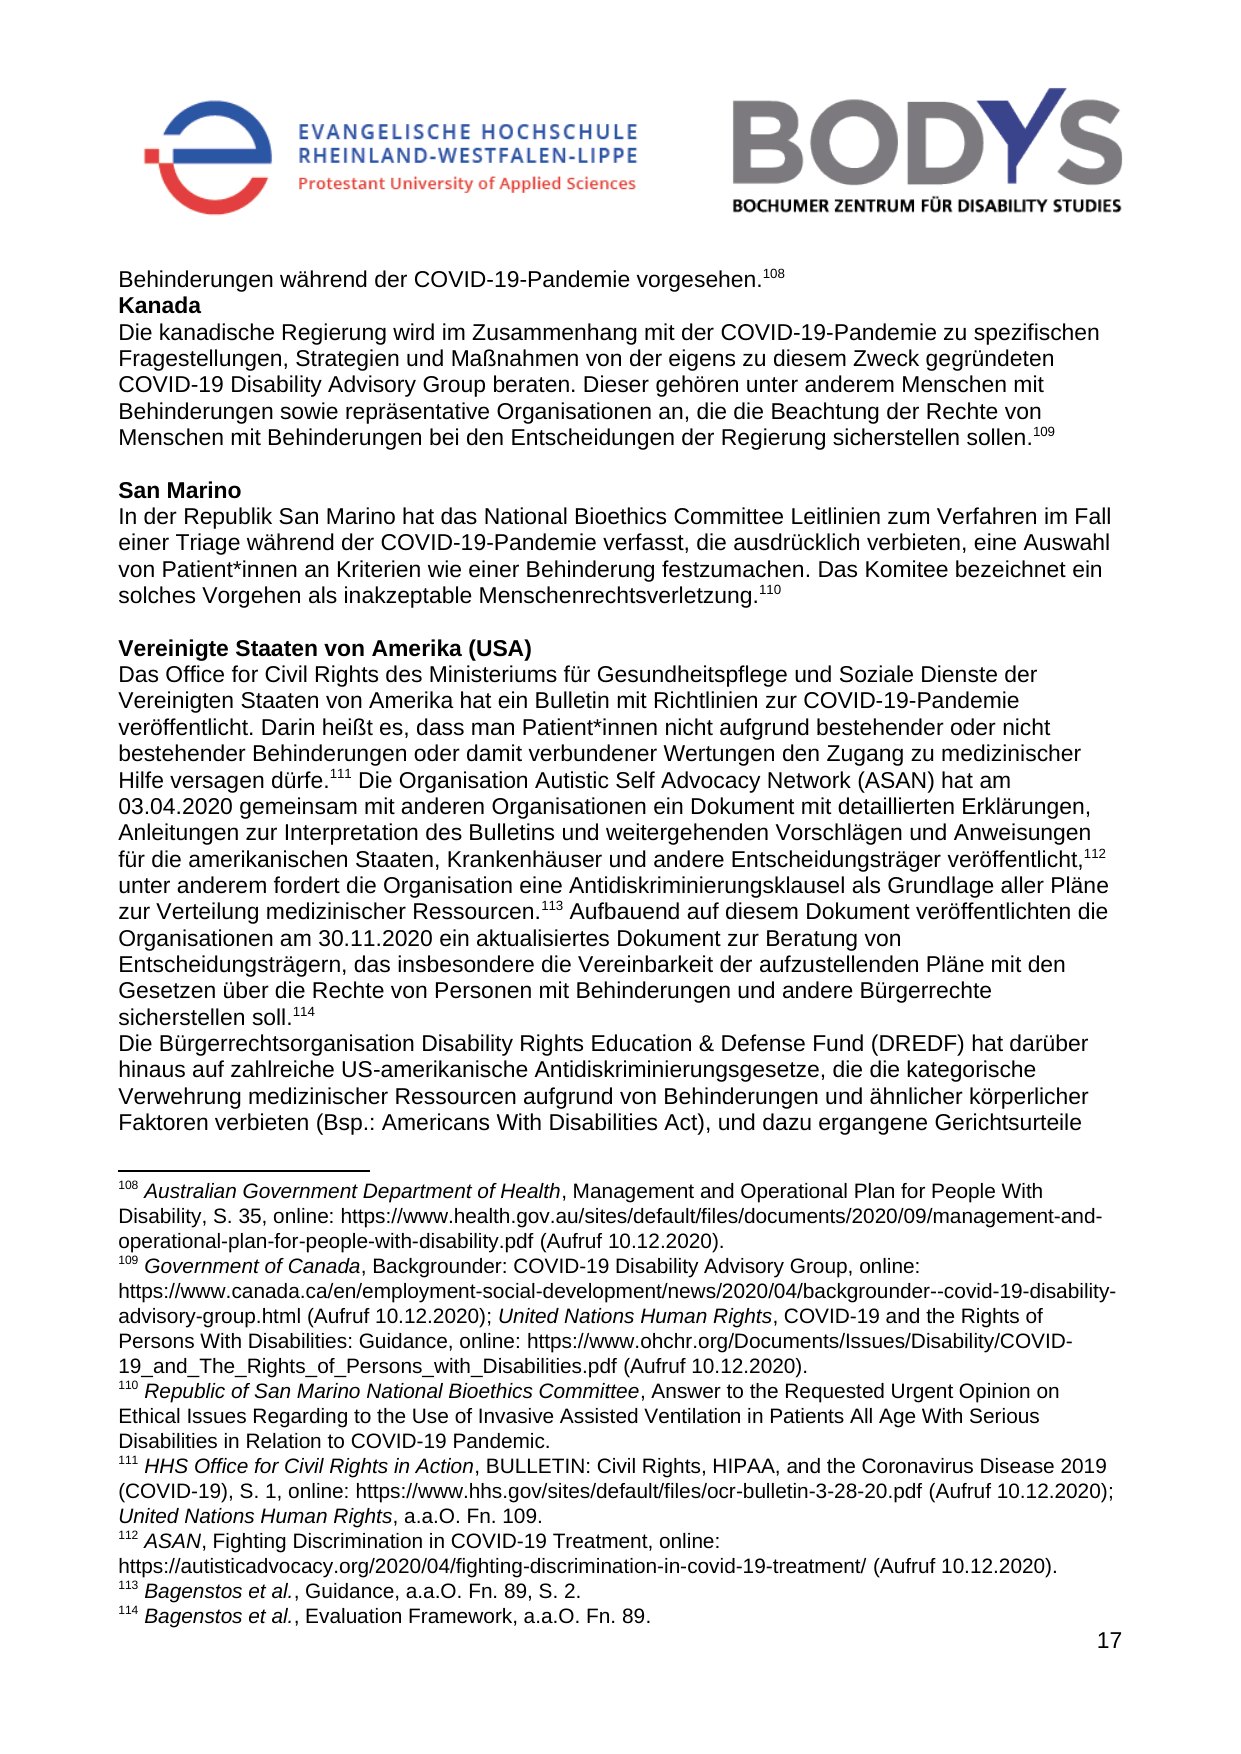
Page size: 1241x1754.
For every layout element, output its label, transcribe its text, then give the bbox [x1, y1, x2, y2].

text Die kanadische Regierung wird im Zusammenhang mit der COVID-19-Pandemie zu spezifischen Fragestellungen, Strategien und Maßnahmen von der eigens zu diesem Zweck gegründeten COVID-19 Disability Advisory Group beraten. Dieser gehören unter anderem Menschen mit Behinderungen sowie repräsentative Organisationen an, die die Beachtung der Rechte von Menschen mit Behinderungen bei den Entscheidungen der Regierung sicherstellen sollen. [118, 318, 1122, 450]
text Die Bürgerrechtsorganisation Disability Rights Education & Defense Fund (DREDF) hat darüber hinaus auf zahlreiche US-amerikanische Antidiskriminierungsgesetze, die die kategorische Verwehrung medizinischer Ressourcen aufgrund von Behinderungen und ähnlicher körperlicher Faktoren verbieten (Bsp.: Americans With Disabilities Act), und dazu ergangene Gerichtsurteile aufmerksam gemacht. [118, 1030, 1122, 1136]
text Vereinigte Staaten von Amerika (USA) [118, 635, 1122, 661]
text Das Office for Civil Rights des Ministeriums für Gesundheitspflege und Soziale Dienste der Vereinigten Staaten von Amerika hat ein Bulletin mit Richtlinien zur COVID-19-Pandemie veröffentlicht. Darin heißt es, dass man Patient*innen nicht aufgrund bestehender oder nicht bestehender Behinderungen oder damit verbundener Wertungen den Zugang zu medizinischer Hilfe versagen dürfe. Die Organisation Autistic Self Advocacy Network (ASAN) hat am 03.04.2020 gemeinsam mit anderen Organisationen ein Dokument mit detaillierten Erklärungen, Anleitungen zur Interpretation des Bulletins und weitergehenden Vorschlägen und Anweisungen für die amerikanischen Staaten, Krankenhäuser und andere Entscheidungsträger veröffentlicht, unter anderem fordert die Organisation eine Antidiskriminierungsklausel als Grundlage aller Pläne zur Verteilung medizinischer Ressourcen. Aufbauend auf diesem Dokument veröffentlichten die Organisationen am 30.11.2020 ein aktualisiertes Dokument zur Beratung von Entscheidungsträgern, das insbesondere die Vereinbarkeit der aufzustellenden Pläne mit den Gesetzen über die Rechte von Personen mit Behinderungen und andere Bürgerrechte sicherstellen soll. [118, 661, 1122, 1030]
text In der Republik San Marino hat das National Bioethics Committee Leitlinien zum Verfahren im Fall einer Triage während der COVID-19-Pandemie verfasst, die ausdrücklich verbieten, eine Auswahl von Patient*innen an Kriterien wie einer Behinderung festzumachen. Das Komitee bezeichnet ein solches Vorgehen als inakzeptable Menschenrechtsverletzung. [118, 503, 1122, 608]
text San Marino [118, 477, 1122, 503]
text Kanada [118, 292, 1122, 318]
picture [118, 73, 1123, 243]
